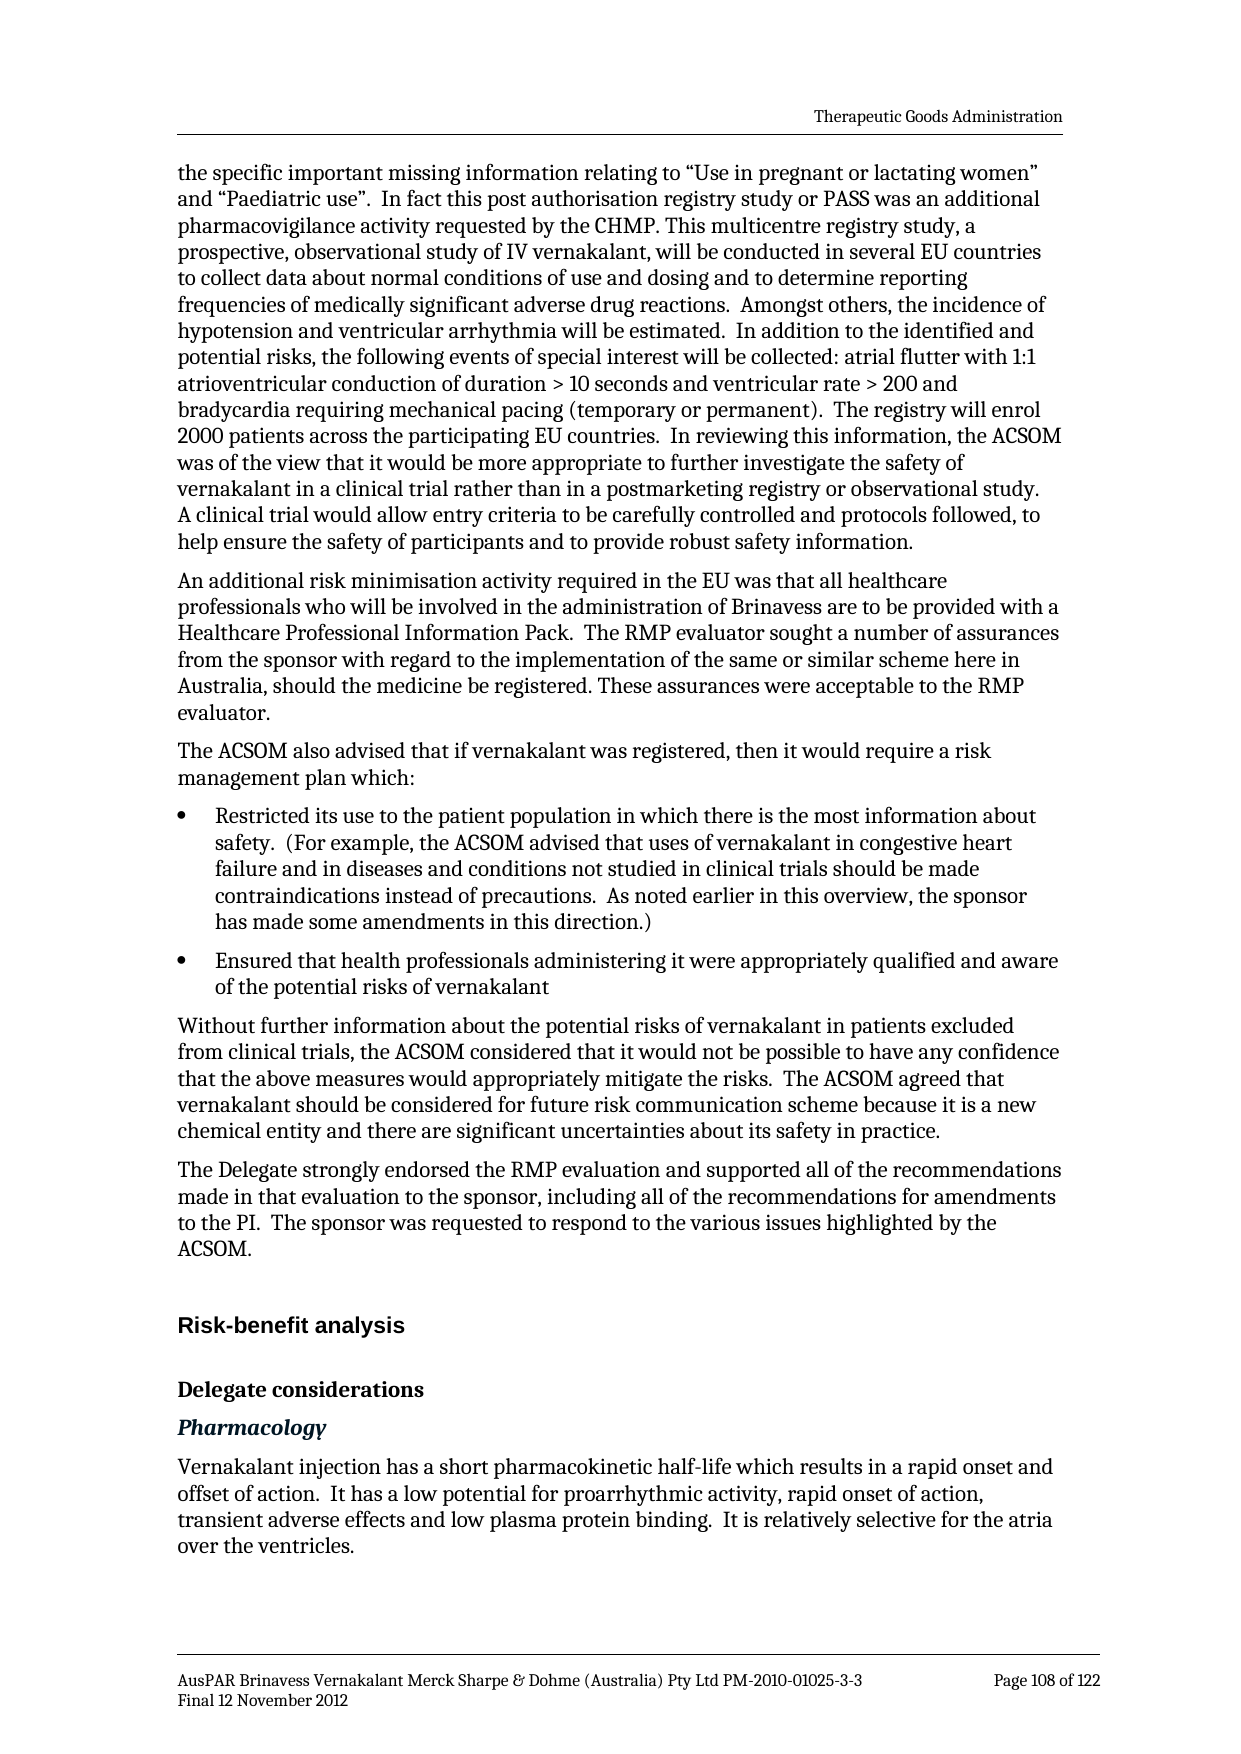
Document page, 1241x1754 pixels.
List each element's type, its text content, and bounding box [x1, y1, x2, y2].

text The Delegate strongly endorsed the RMP evaluation and supported all of the recommendations made in that evaluation to the sponsor, including all of the recommendations for amendments to the PI. The sponsor was requested to respond to the various issues highlighted by the ACSOM. [177, 1157, 1063, 1262]
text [177, 160, 1063, 555]
list Restricted its use to the patient population in which there is the most information about safety. (For example, the ACSOM advised that uses of vernakalant in congestive heart failure and in diseases and conditions not studied in clinical trials should be made contraindications instead of precautions. As noted earlier in this overview, the sponsor has made some amendments in this direction.) [177, 803, 1063, 935]
text The ACSOM also advised that if vernakalant was registered, then it would require a risk management plan which: [177, 738, 1063, 791]
subtitle Pharmacology [177, 1415, 1063, 1442]
text Vernakalant injection has a short pharmacokinetic half-life which results in a rapid onset and offset of action. It has a low potential for proarrhythmic activity, rapid onset of action, transient adverse effects and low plasma protein binding. It is relatively selective for the atria over the ventricles. [177, 1454, 1063, 1559]
list Ensured that health professionals administering it were appropriately qualified and aware of the potential risks of vernakalant [177, 948, 1063, 1000]
text Without further information about the potential risks of vernakalant in patients excluded from clinical trials, the ACSOM considered that it would not be possible to have any confidence that the above measures would appropriately mitigate the risks. The ACSOM agreed that vernakalant should be considered for future risk communication scheme because it is a new chemical entity and there are significant uncertainties about its safety in practice. [177, 1013, 1063, 1144]
subtitle Risk-benefit analysis [177, 1312, 1063, 1339]
text An additional risk minimisation activity required in the EU was that all healthcare professionals who will be involved in the administration of Brinavess are to be provided with a Healthcare Professional Information Pack. The RMP evaluator sought a number of assurances from the sponsor with regard to the implementation of the same or similar scheme here in Australia, should the medicine be registered. These assurances were acceptable to the RMP evaluator. [177, 567, 1063, 726]
subtitle Delegate considerations [177, 1376, 1063, 1403]
